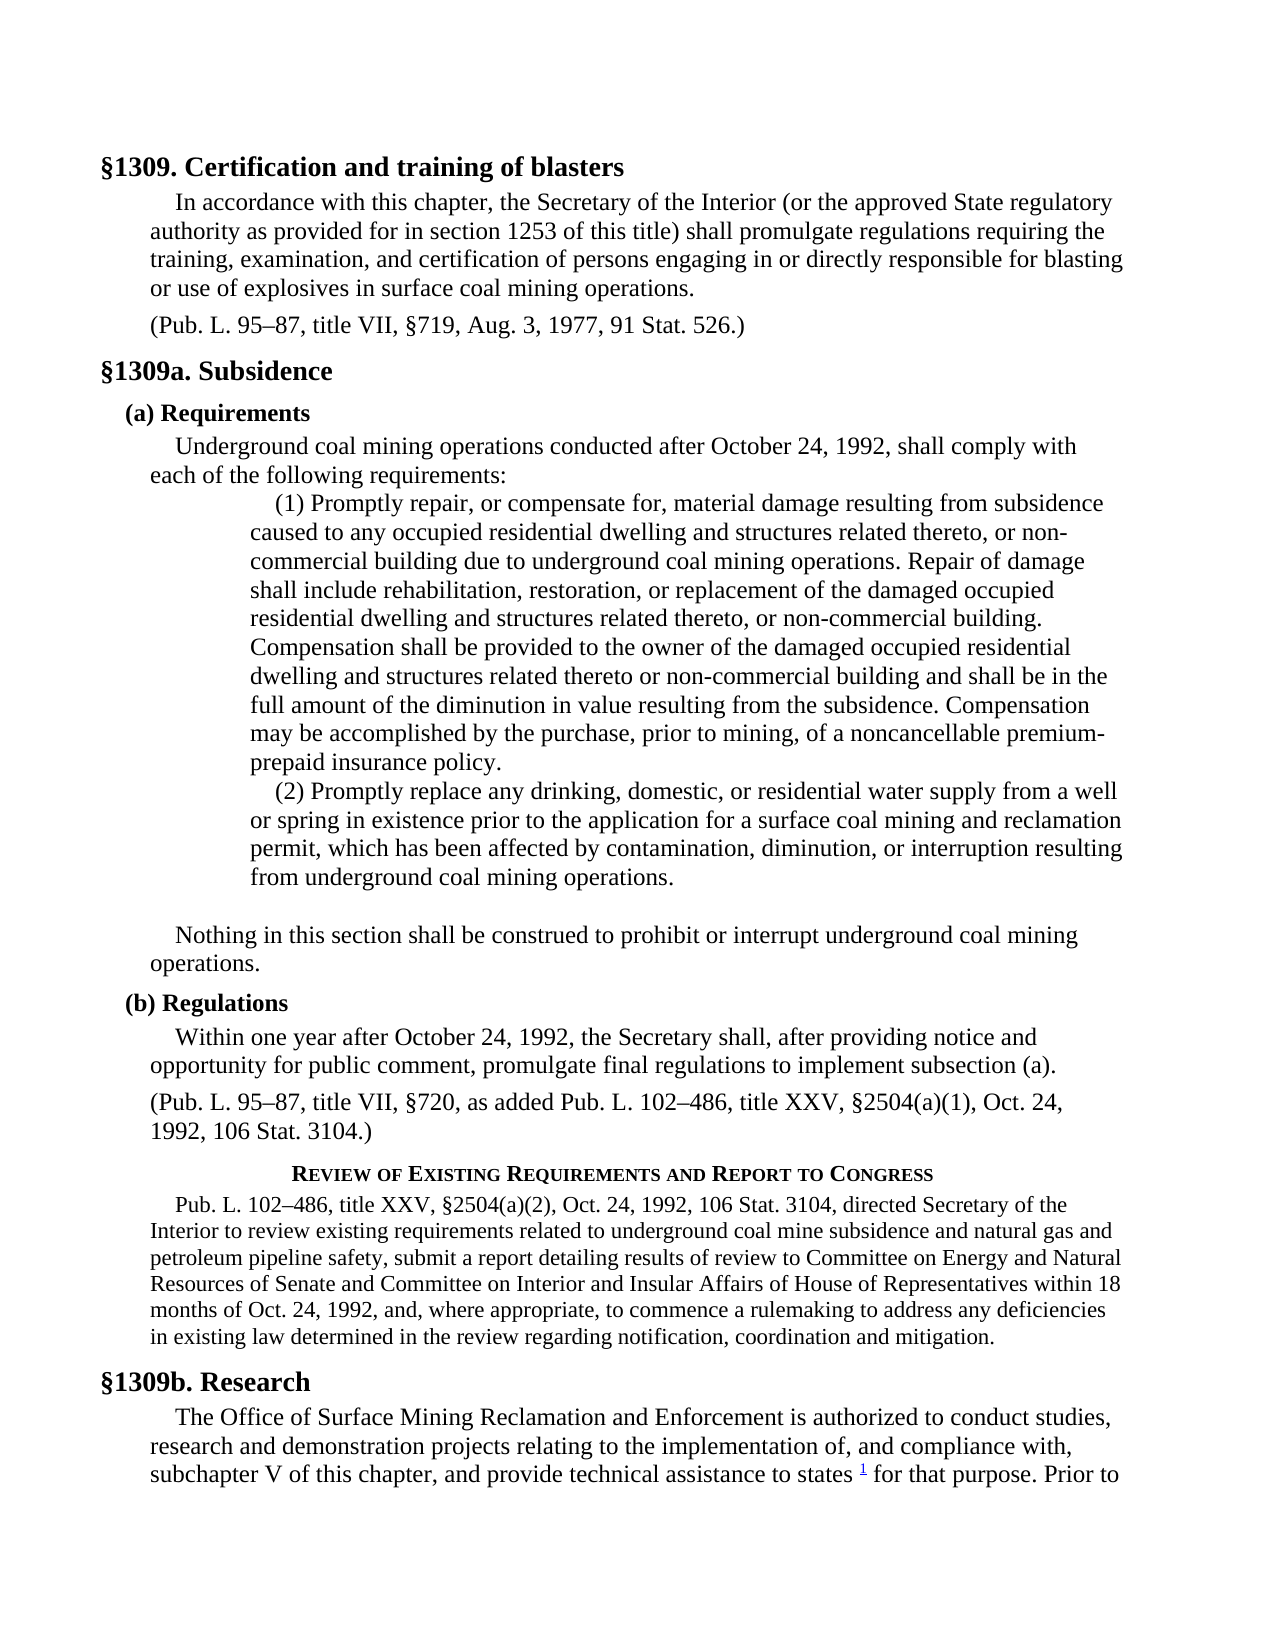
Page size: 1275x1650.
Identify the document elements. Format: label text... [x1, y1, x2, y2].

text §1309b. Research [100, 1365, 1125, 1397]
text (2) Promptly replace any drinking, domestic, or residential water supply from a well or spring in existence prior to the application for a surface coal mining and reclamation permit, which has been affected by contamination, diminution, or interruption resulting from underground coal mining operations. [250, 776, 1125, 891]
text Review of Existing Requirements and Report to Congress [100, 1160, 1125, 1186]
text (1) Promptly repair, or compensate for, material damage resulting from subsidence caused to any occupied residential dwelling and structures related thereto, or non-commercial building due to underground coal mining operations. Repair of damage shall include rehabilitation, restoration, or replacement of the damaged occupied residential dwelling and structures related thereto, or non-commercial building. Compensation shall be provided to the owner of the damaged occupied residential dwelling and structures related thereto or non-commercial building and shall be in the full amount of the diminution in value resulting from the subsidence. Compensation may be accomplished by the purchase, prior to mining, of a noncancellable premium-prepaid insurance policy. [250, 488, 1125, 776]
text §1309. Certification and training of blasters [100, 150, 1125, 182]
text Within one year after October 24, 1992, the Secretary shall, after providing notice and opportunity for public comment, promulgate final regulations to implement subsection (a). [150, 1022, 1125, 1079]
text (b) Regulations [125, 988, 1125, 1017]
text Underground coal mining operations conducted after October 24, 1992, shall comply with each of the following requirements: [150, 431, 1125, 488]
text In accordance with this chapter, the Secretary of the Interior (or the approved State regulatory authority as provided for in section 1253 of this title) shall promulgate regulations requiring the training, examination, and certification of persons engaging in or directly responsible for blasting or use of explosives in surface coal mining operations. [150, 187, 1125, 302]
text (Pub. L. 95–87, title VII, §720, as added Pub. L. 102–486, title XXV, §2504(a)(1), Oct. 24, 1992, 106 Stat. 3104.) [150, 1087, 1125, 1144]
text (Pub. L. 95–87, title VII, §719, Aug. 3, 1977, 91 Stat. 526.) [150, 310, 1125, 339]
text Nothing in this section shall be construed to prohibit or interrupt underground coal mining operations. [150, 920, 1125, 977]
text (a) Requirements [125, 398, 1125, 426]
text §1309a. Subsidence [100, 354, 1125, 387]
text Pub. L. 102–486, title XXV, §2504(a)(2), Oct. 24, 1992, 106 Stat. 3104, directed Secretary of the Interior to review existing requirements related to underground coal mine subsidence and natural gas and petroleum pipeline safety, submit a report detailing results of review to Committee on Energy and Natural Resources of Senate and Committee on Interior and Insular Affairs of House of Representatives within 18 months of Oct. 24, 1992, and, where appropriate, to commence a rulemaking to address any deficiencies in existing law determined in the review regarding notification, coordination and mitigation. [150, 1191, 1125, 1349]
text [150, 1402, 1125, 1488]
